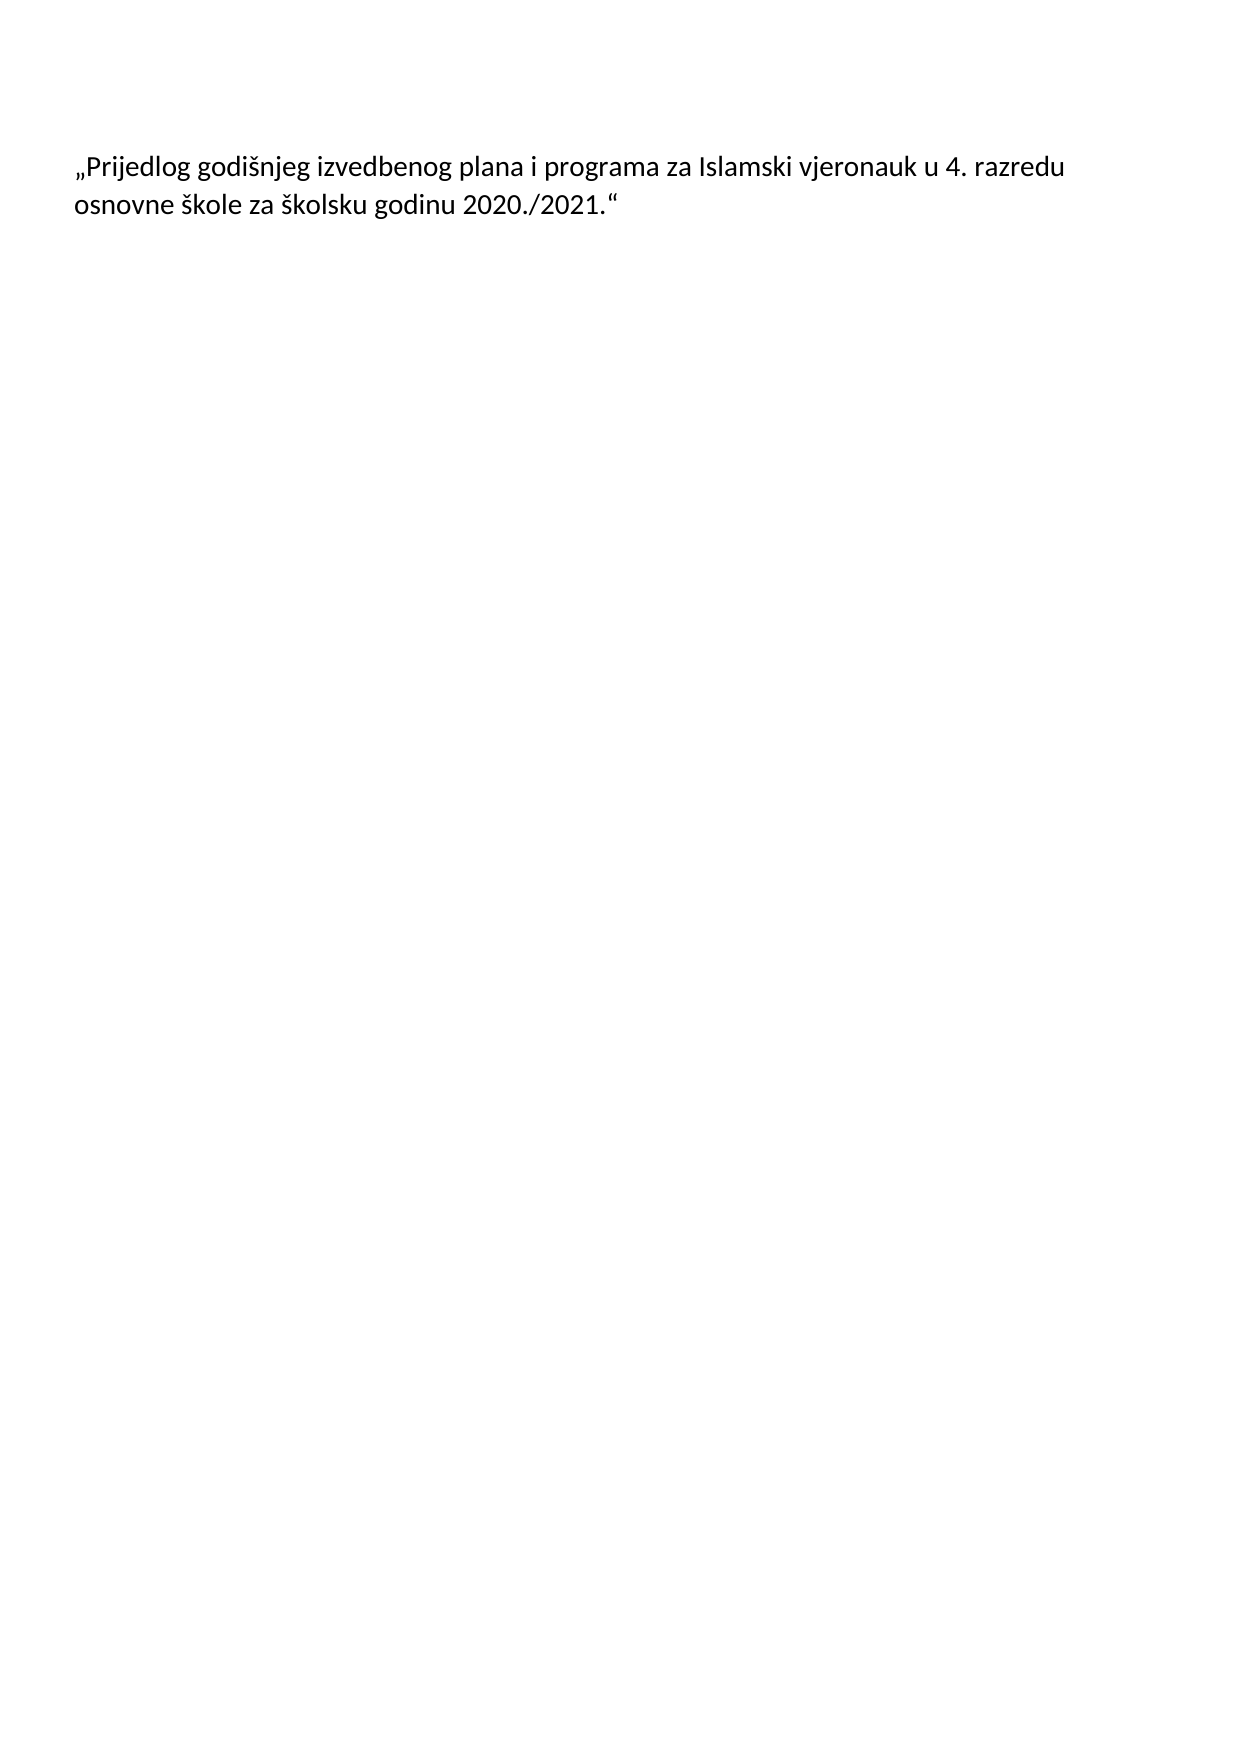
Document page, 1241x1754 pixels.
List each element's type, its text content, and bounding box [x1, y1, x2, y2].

text „Prijedlog godišnjeg izvedbenog plana i programa za Islamski vjeronauk u 4. razredu osnovne škole za školsku godinu 2020./2021.“ [74, 148, 1093, 222]
